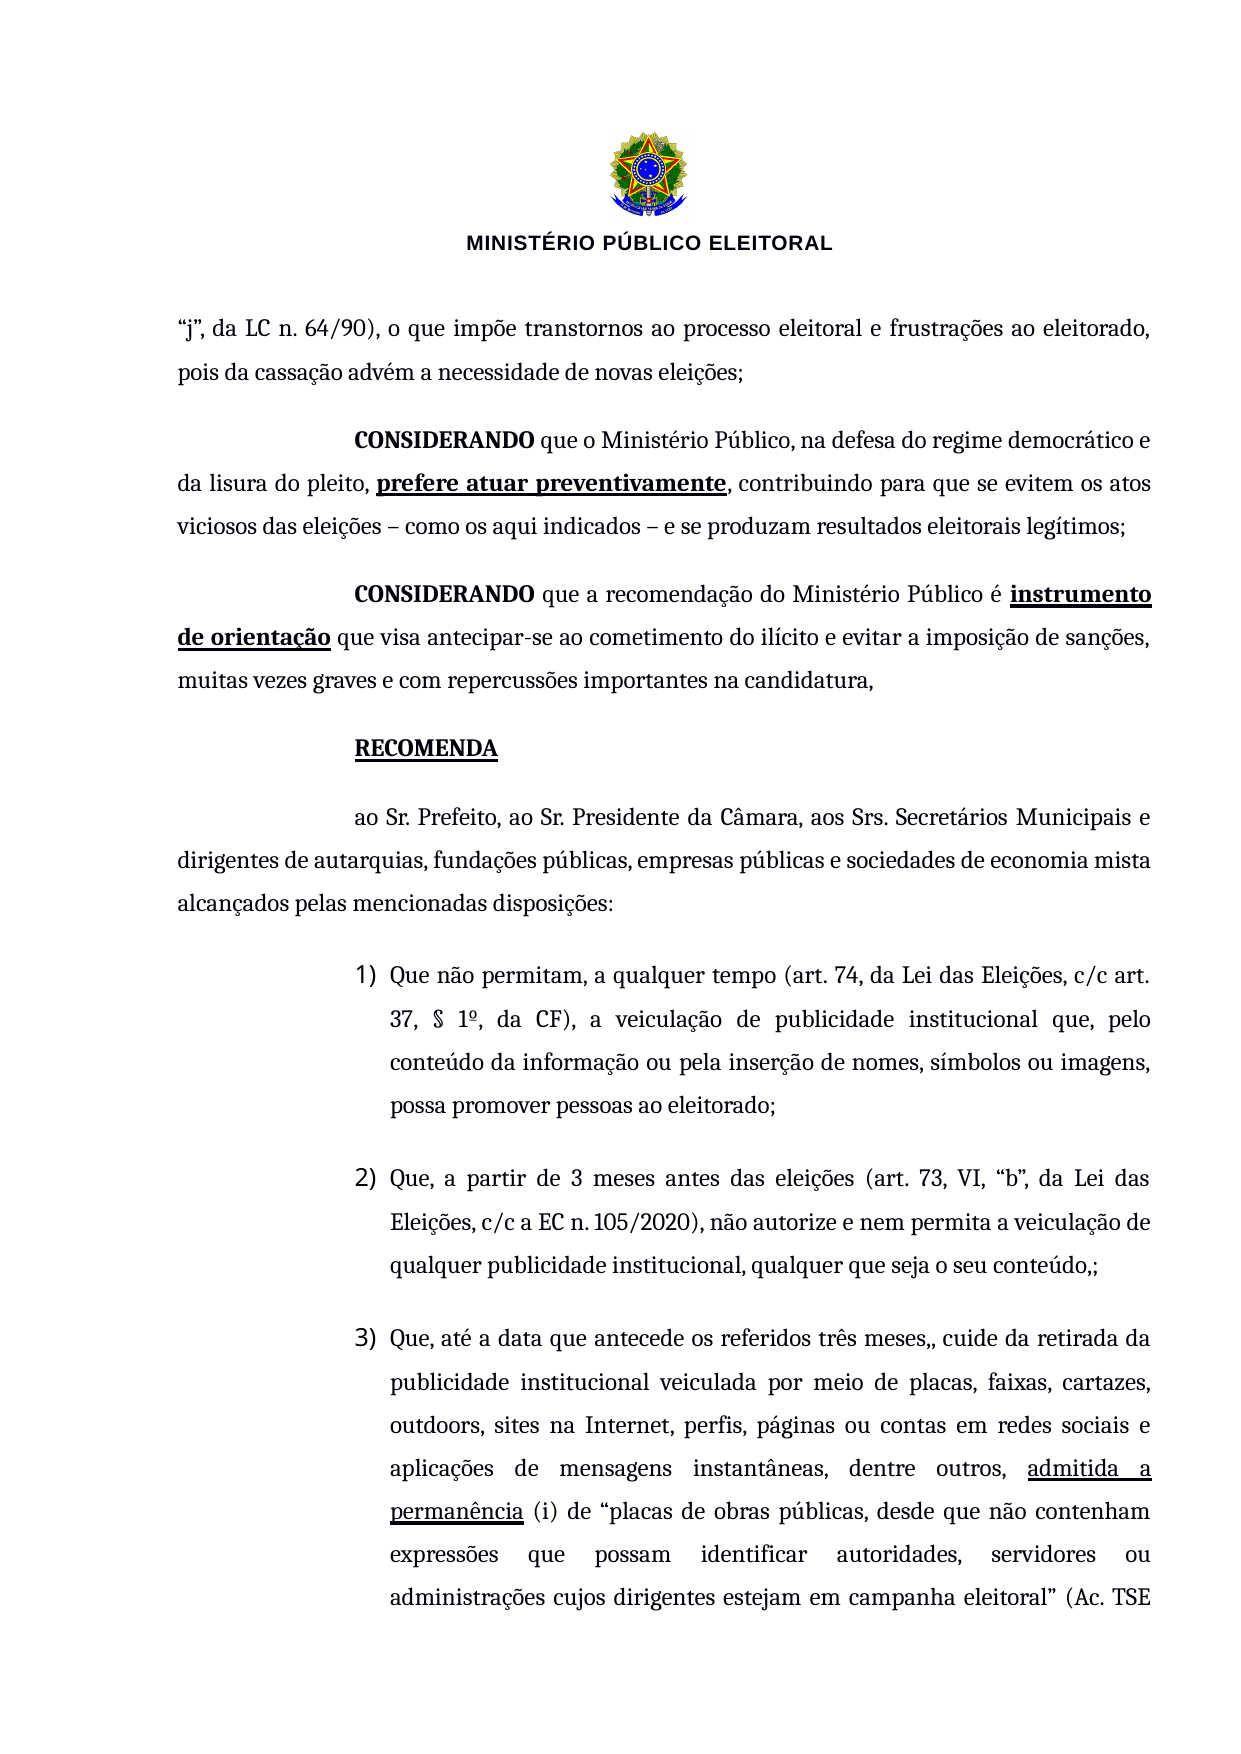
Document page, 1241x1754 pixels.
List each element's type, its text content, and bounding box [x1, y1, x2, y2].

text CONSIDERANDO que o Ministério Público, na defesa do regime democrático e da lisura do pleito, prefere atuar preventivamente, contribuindo para que se evitem os atos viciosos das eleições – como os aqui indicados – e se produzam resultados eleitorais legítimos; [177, 426, 1152, 541]
text ao Sr. Prefeito, ao Sr. Presidente da Câmara, aos Srs. Secretários Municipais e dirigentes de autarquias, fundações públicas, empresas públicas e sociedades de economia mista alcançados pelas mencionadas disposições: [177, 802, 1152, 917]
list Que não permitam, a qualquer tempo (art. 74, da Lei das Eleições, c/c art. 37, § 1º, da CF), a veiculação de publicidade institucional que, pelo conteúdo da informação ou pela inserção de nomes, símbolos ou imagens, possa promover pessoas ao eleitorado; [354, 957, 1152, 1120]
text CONSIDERANDO que a recomendação do Ministério Público é instrumento de orientação que visa antecipar-se ao cometimento do ilícito e evitar a imposição de sanções, muitas vezes graves e com repercussões importantes na candidatura, [177, 580, 1152, 695]
picture [609, 131, 690, 217]
list Que, a partir de 3 meses antes das eleições (art. 73, VI, “b”, da Lei das Eleições, c/c a EC n. 105/2020), não autorize e nem permita a veiculação de qualquer publicidade institucional, qualquer que seja o seu conteúdo,; [354, 1159, 1152, 1280]
text RECOMENDA [177, 734, 1152, 763]
